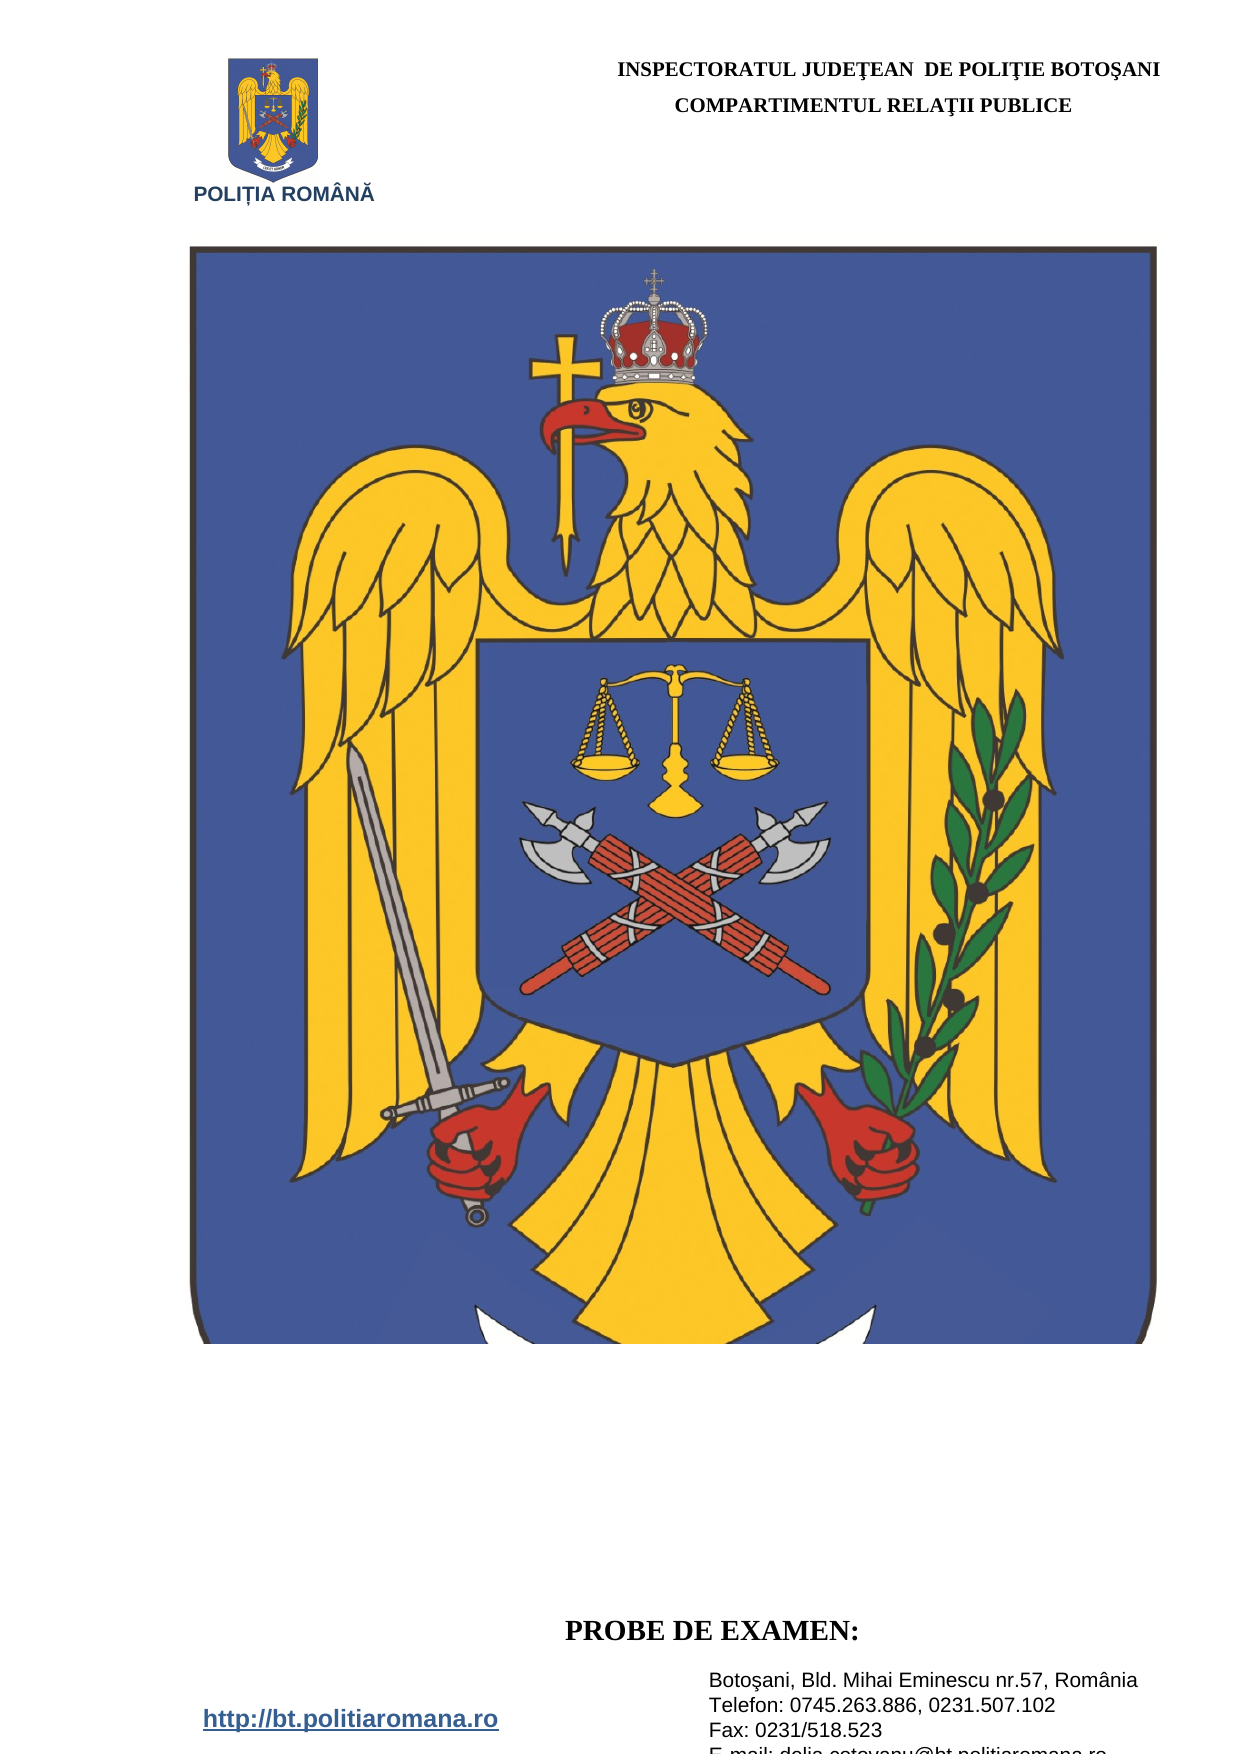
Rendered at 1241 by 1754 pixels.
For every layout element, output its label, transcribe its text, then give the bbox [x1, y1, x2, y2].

text PROBE DE EXAMEN: [187, 1613, 1162, 1647]
picture [187, 230, 1163, 1344]
picture [228, 57, 318, 183]
